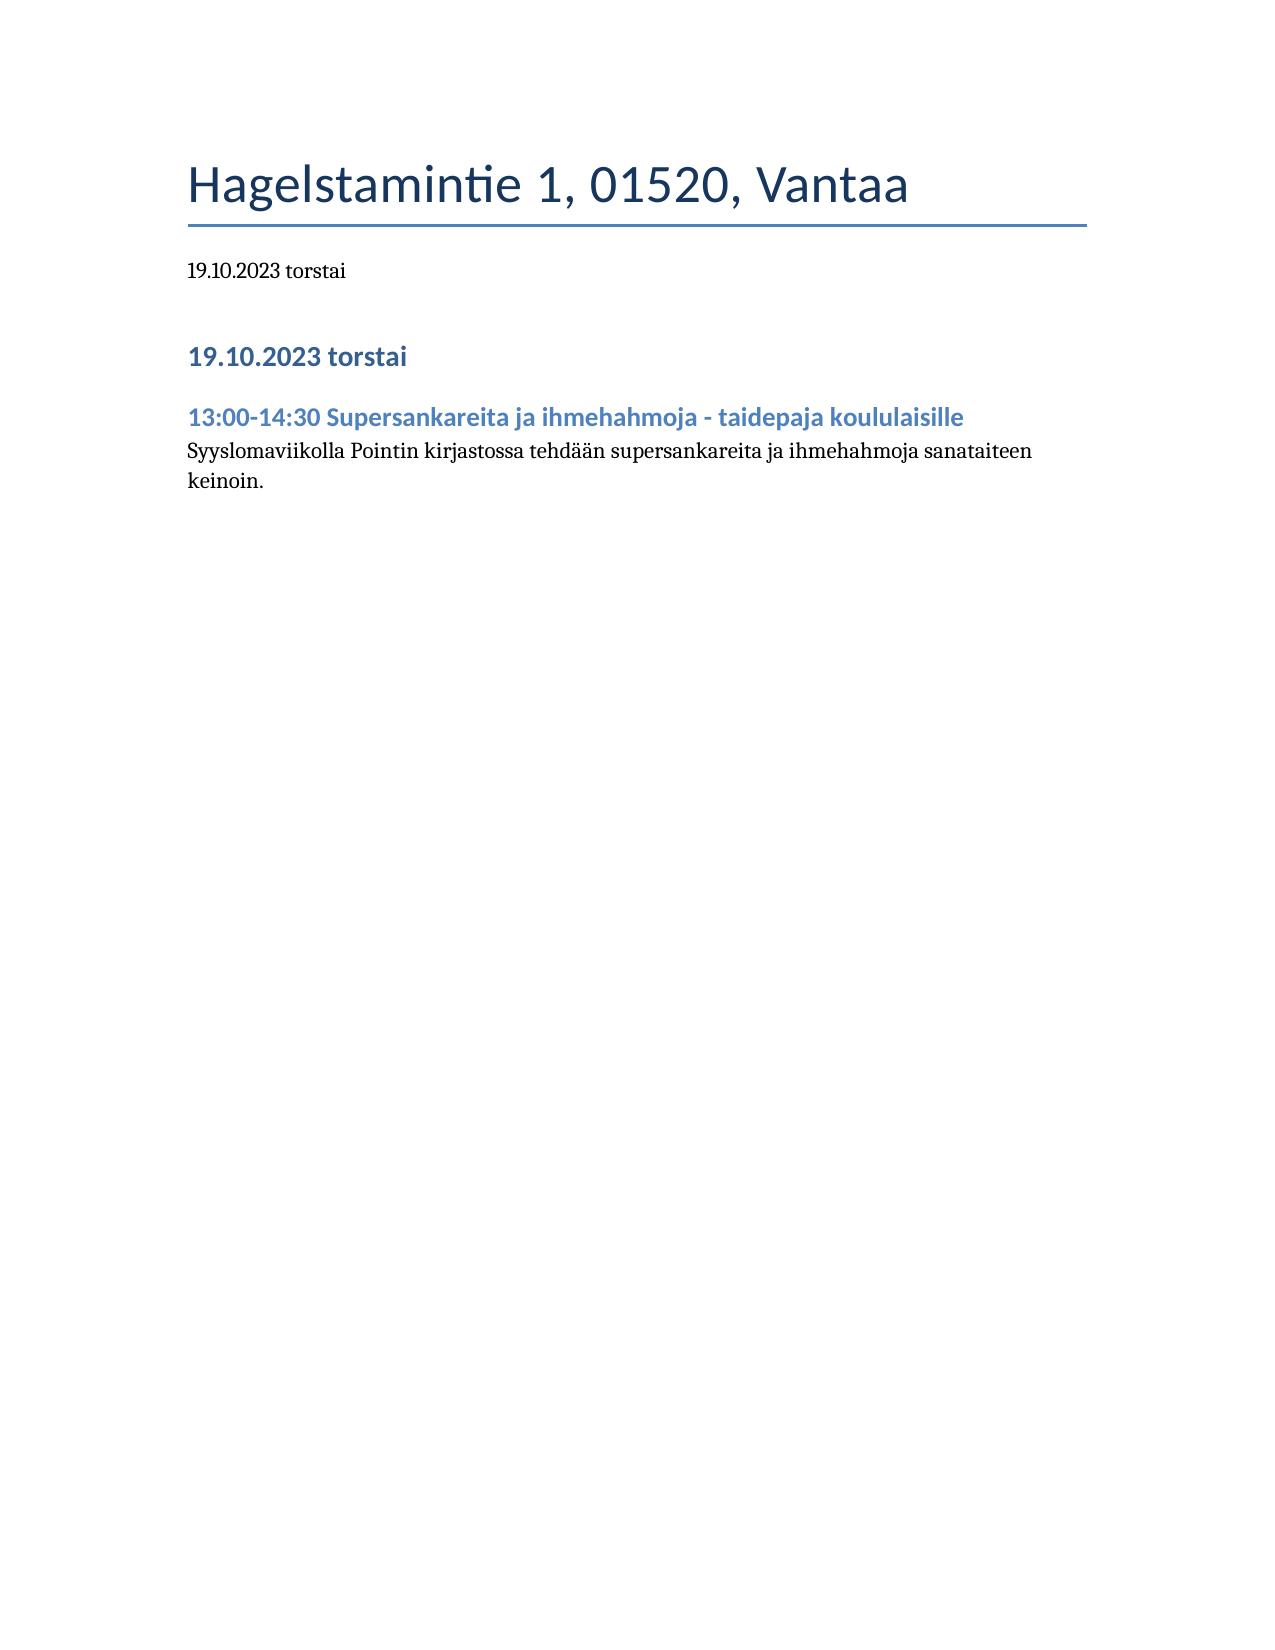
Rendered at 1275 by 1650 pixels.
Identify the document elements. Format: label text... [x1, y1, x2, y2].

text Syyslomaviikolla Pointin kirjastossa tehdään supersankareita ja ihmehahmoja sanataiteen keinoin. [187, 438, 1087, 494]
subtitle 13:00-14:30 Supersankareita ja ihmehahmoja - taidepaja koululaisille [187, 400, 1087, 433]
subtitle 19.10.2023 torstai [187, 338, 1087, 374]
text 19.10.2023 torstai [187, 258, 1087, 284]
title Hagelstamintie 1, 01520, Vantaa [187, 150, 1087, 227]
